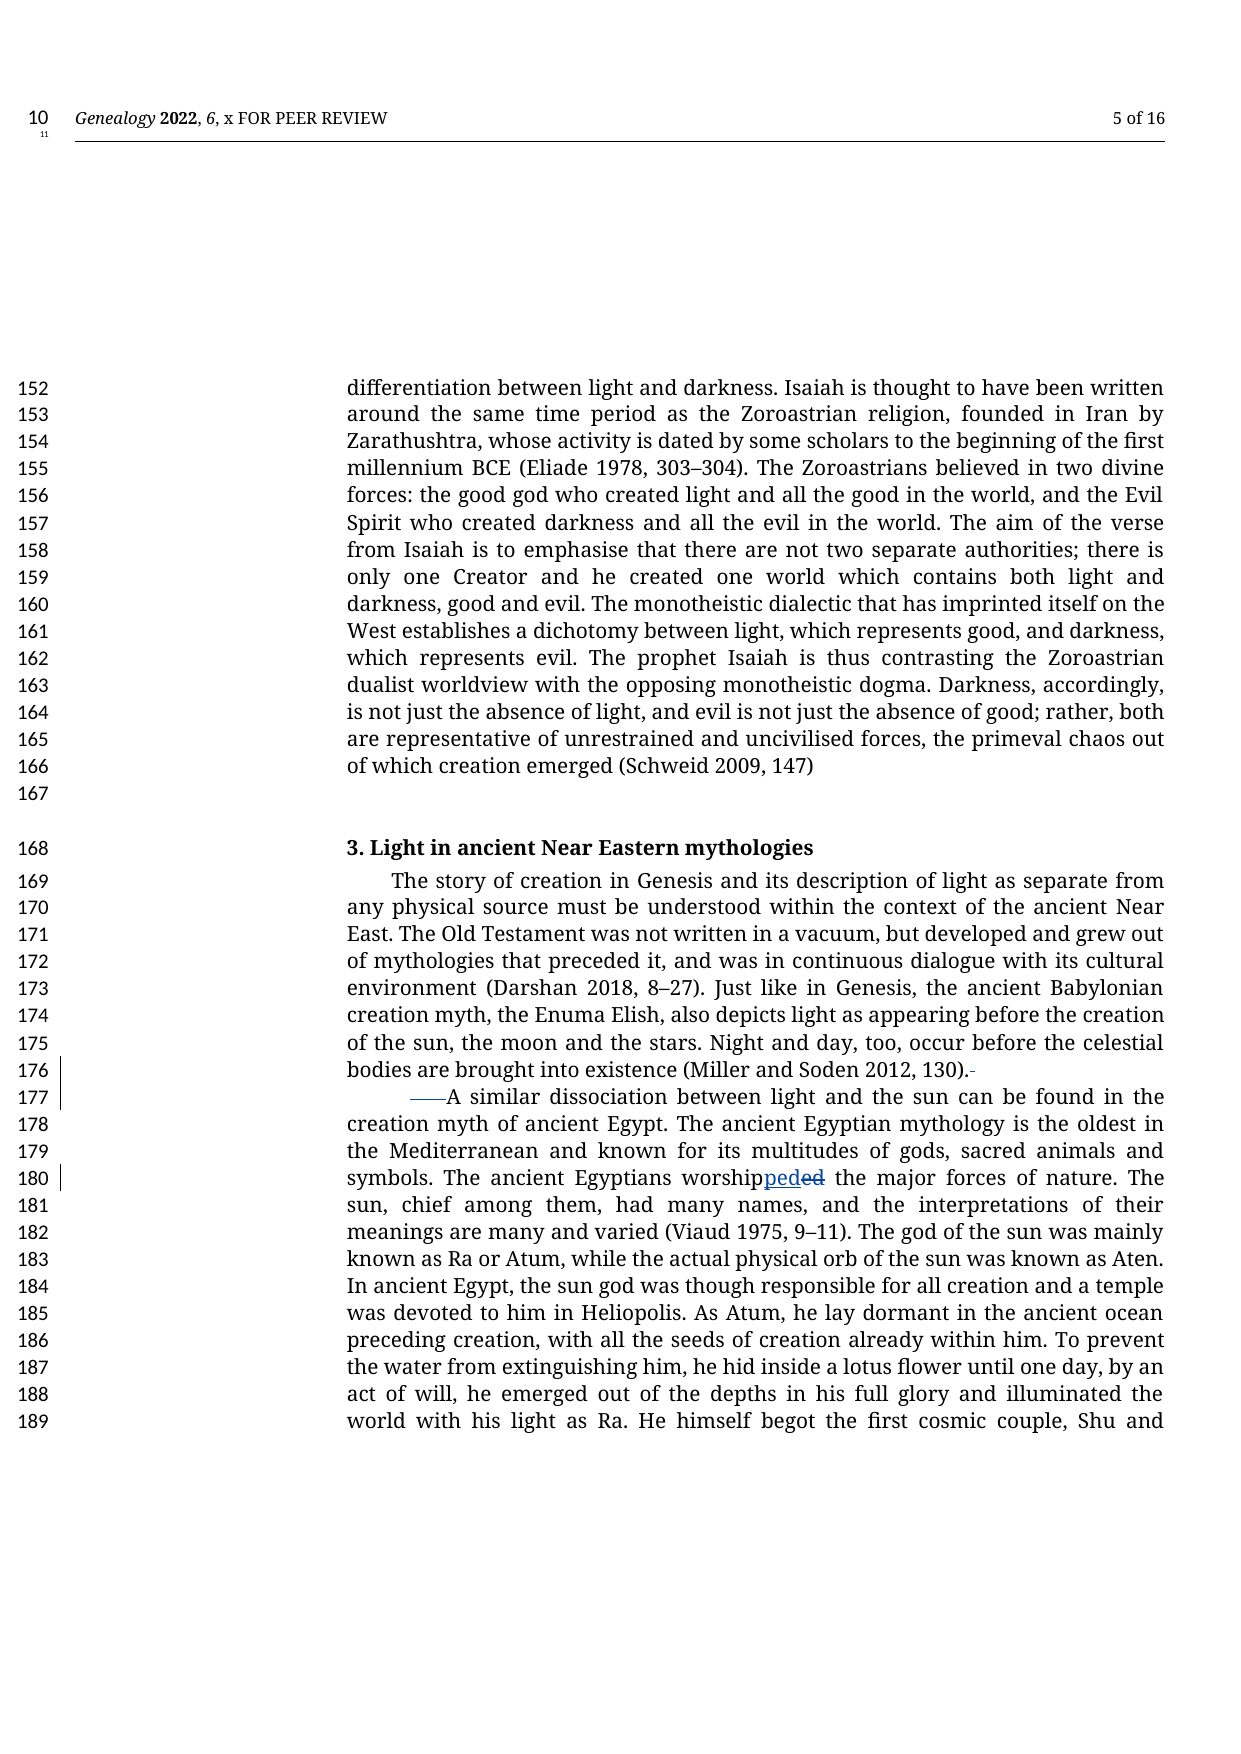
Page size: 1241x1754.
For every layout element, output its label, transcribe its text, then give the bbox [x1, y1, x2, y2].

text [347, 1083, 1165, 1435]
text The story of creation in Genesis and its description of light as separate from any physical source must be understood within the context of the ancient Near East. The Old Testament was not written in a vacuum, but developed and grew out of mythologies that preceded it, and was in continuous dialogue with its cultural environment (Darshan 2018, 8–27). Just like in Genesis, the ancient Babylonian creation myth, the Enuma Elish, also depicts light as appearing before the creation of the sun, the moon and the stars. Night and day, too, occur before the celestial bodies are brought into existence (Miller and Soden 2012, 130). [347, 867, 1165, 1083]
subtitle 3. Light in ancient Near Eastern mythologies [347, 833, 1165, 860]
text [347, 374, 1165, 780]
